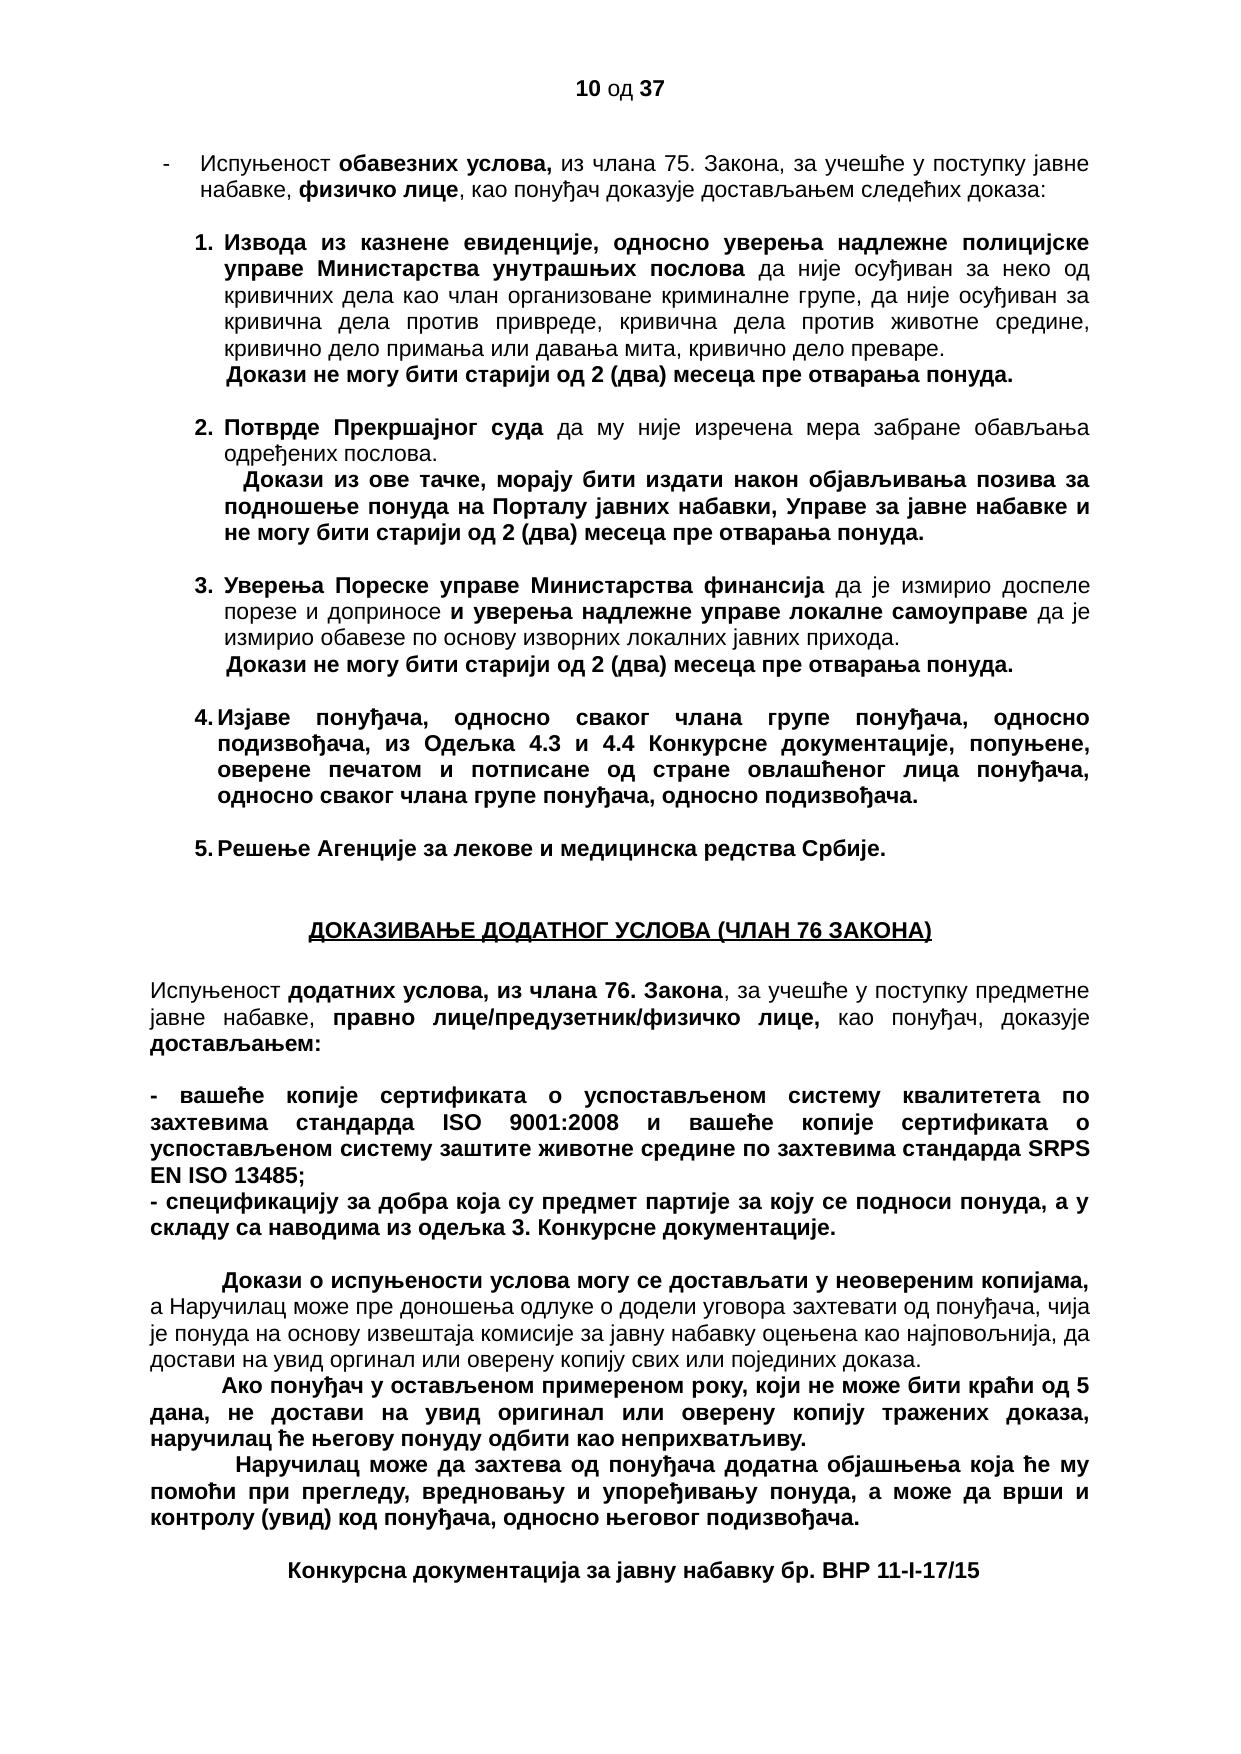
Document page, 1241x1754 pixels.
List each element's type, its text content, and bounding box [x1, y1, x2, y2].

text Докази не могу бити старији од 2 (два) месеца пре отварања понуда. [194, 651, 1090, 677]
list Наручилац може да захтева од понуђача додатна објашњења која ће му помоћи при прегледу, вредновању и упоређивању понуда, а може да врши и контролу (увид) код понуђача, односно његовог подизвођача. [150, 1451, 1090, 1531]
list Уверења Пореске управе Министарства финансија да је измирио доспеле порезе и доприносе и уверења надлежне управе локалне самоуправе да је измирио обавезе по основу изворних локалних јавних прихода. [194, 572, 1090, 651]
list Испуњеност обавезних услова, из члана 75. Закона, за учешће у поступку јавне набавке, физичко лице, као понуђач доказује достављањем следећих доказа: [162, 150, 1090, 203]
text Докази о испуњености услова могу се достављати у неовереним копијама, а Наручилац може пре доношења одлуке о додели уговора захтевати од понуђача, чија је понуда на основу извештаја комисије за јавну набавку оцењена као најповољнија, да достави на увид оргинал или оверену копију свих или појединих доказа. [150, 1267, 1090, 1372]
text - спецификацију за добра која су предмет партије за коју се подноси понуда, а у складу са наводима из одељка 3. Конкурсне документације. [150, 1188, 1090, 1241]
list Потврде Прекршајног суда да му није изречена мера забране обављања одређених послова. [194, 413, 1090, 466]
list Докази не могу бити старији од 2 (два) месеца пре отварања понуда. [194, 361, 1090, 387]
text Докази из ове тачке, морају бити издати након објављивања позива за подношење понуда на Порталу јавних набавки, Управе за јавне набавке и не могу бити старији од 2 (два) месеца пре отварања понуда. [194, 466, 1090, 545]
list Изјаве понуђача, односно сваког члана групе понуђача, односно подизвођача, из Одељка 4.3 и 4.4 Конкурсне документације, попуњене, оверене печатом и потписане од стране овлашћеног лица понуђача, односно сваког члана групе понуђача, односно подизвођача. [194, 703, 1090, 809]
list Решење Агенције за лекове и медицинска редства Србије. [194, 835, 1090, 862]
text - вашеће копије сертификата о успостављеном систему квалитетета по захтевима стандарда ISO 9001:2008 и вашеће копије сертификата о успостављеном систему заштите животне средине по захтевима стандарда SRPS EN ISO 13485; [150, 1082, 1090, 1188]
list Извода из казнене евиденције, односно уверења надлежне полицијске управе Министарства унутрашњих послова да није осуђиван за неко од кривичних дела као члан организоване криминалне групе, да није осуђиван за кривична дела против привреде, кривична дела против животне средине, кривично дело примања или давања мита, кривично дело преваре. [194, 229, 1090, 361]
text ДОКАЗИВАЊЕ ДОДАТНОГ УСЛОВА (ЧЛАН 76 ЗАКОНА) [150, 917, 1090, 943]
text Испуњеност додатних услова, из члана 76. Закона, за учешће у поступку предметне јавне набавке, правно лице/предузетник/физичко лице, као понуђач, доказује достављањем: [150, 977, 1090, 1056]
list Ако понуђач у остављеном примереном року, који не може бити краћи од 5 дана, не достави на увид оригинал или оверену копију тражених доказа, наручилац ће његову понуду одбити као неприхватљиву. [150, 1372, 1090, 1451]
